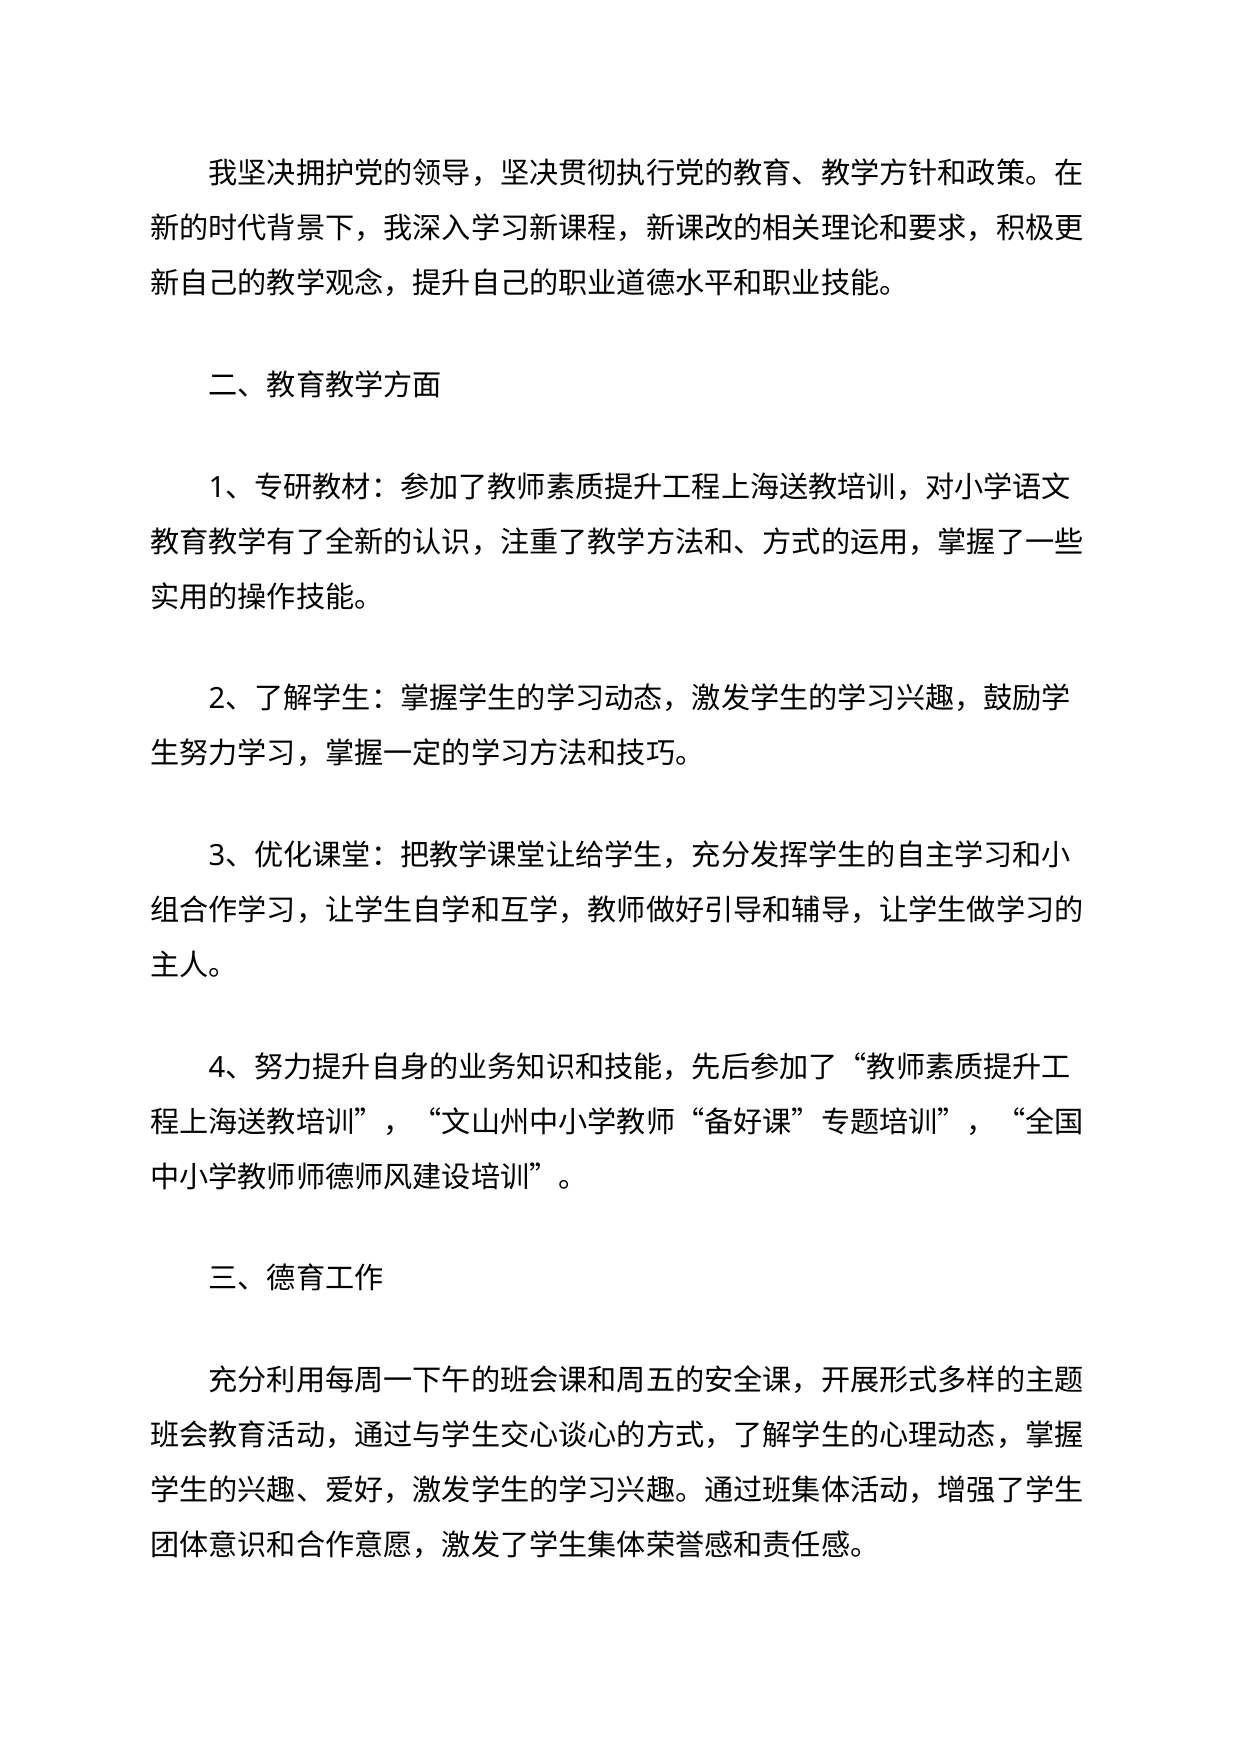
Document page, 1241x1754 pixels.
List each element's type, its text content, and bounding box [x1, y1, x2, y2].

text 4、努力提升自身的业务知识和技能，先后参加了“教师素质提升工程上海送教培训”，“文山州中小学教师“备好课”专题培训”，“全国中小学教师师德师风建设培训”。 [150, 1043, 1090, 1196]
text 3、优化课堂：把教学课堂让给学生，充分发挥学生的自主学习和小组合作学习，让学生自学和互学，教师做好引导和辅导，让学生做学习的主人。 [150, 832, 1090, 984]
text 三、德育工作 [150, 1255, 1090, 1297]
text 我坚决拥护党的领导，坚决贯彻执行党的教育、教学方针和政策。在新的时代背景下，我深入学习新课程，新课改的相关理论和要求，积极更新自己的教学观念，提升自己的职业道德水平和职业技能。 [150, 150, 1090, 302]
text 1、专研教材：参加了教师素质提升工程上海送教培训，对小学语文教育教学有了全新的认识，注重了教学方法和、方式的运用，掌握了一些实用的操作技能。 [150, 463, 1090, 616]
text 充分利用每周一下午的班会课和周五的安全课，开展形式多样的主题班会教育活动，通过与学生交心谈心的方式，了解学生的心理动态，掌握学生的兴趣、爱好，激发学生的学习兴趣。通过班集体活动，增强了学生团体意识和合作意愿，激发了学生集体荣誉感和责任感。 [150, 1357, 1090, 1564]
text 二、教育教学方面 [150, 362, 1090, 404]
text 2、了解学生：掌握学生的学习动态，激发学生的学习兴趣，鼓励学生努力学习，掌握一定的学习方法和技巧。 [150, 675, 1090, 772]
